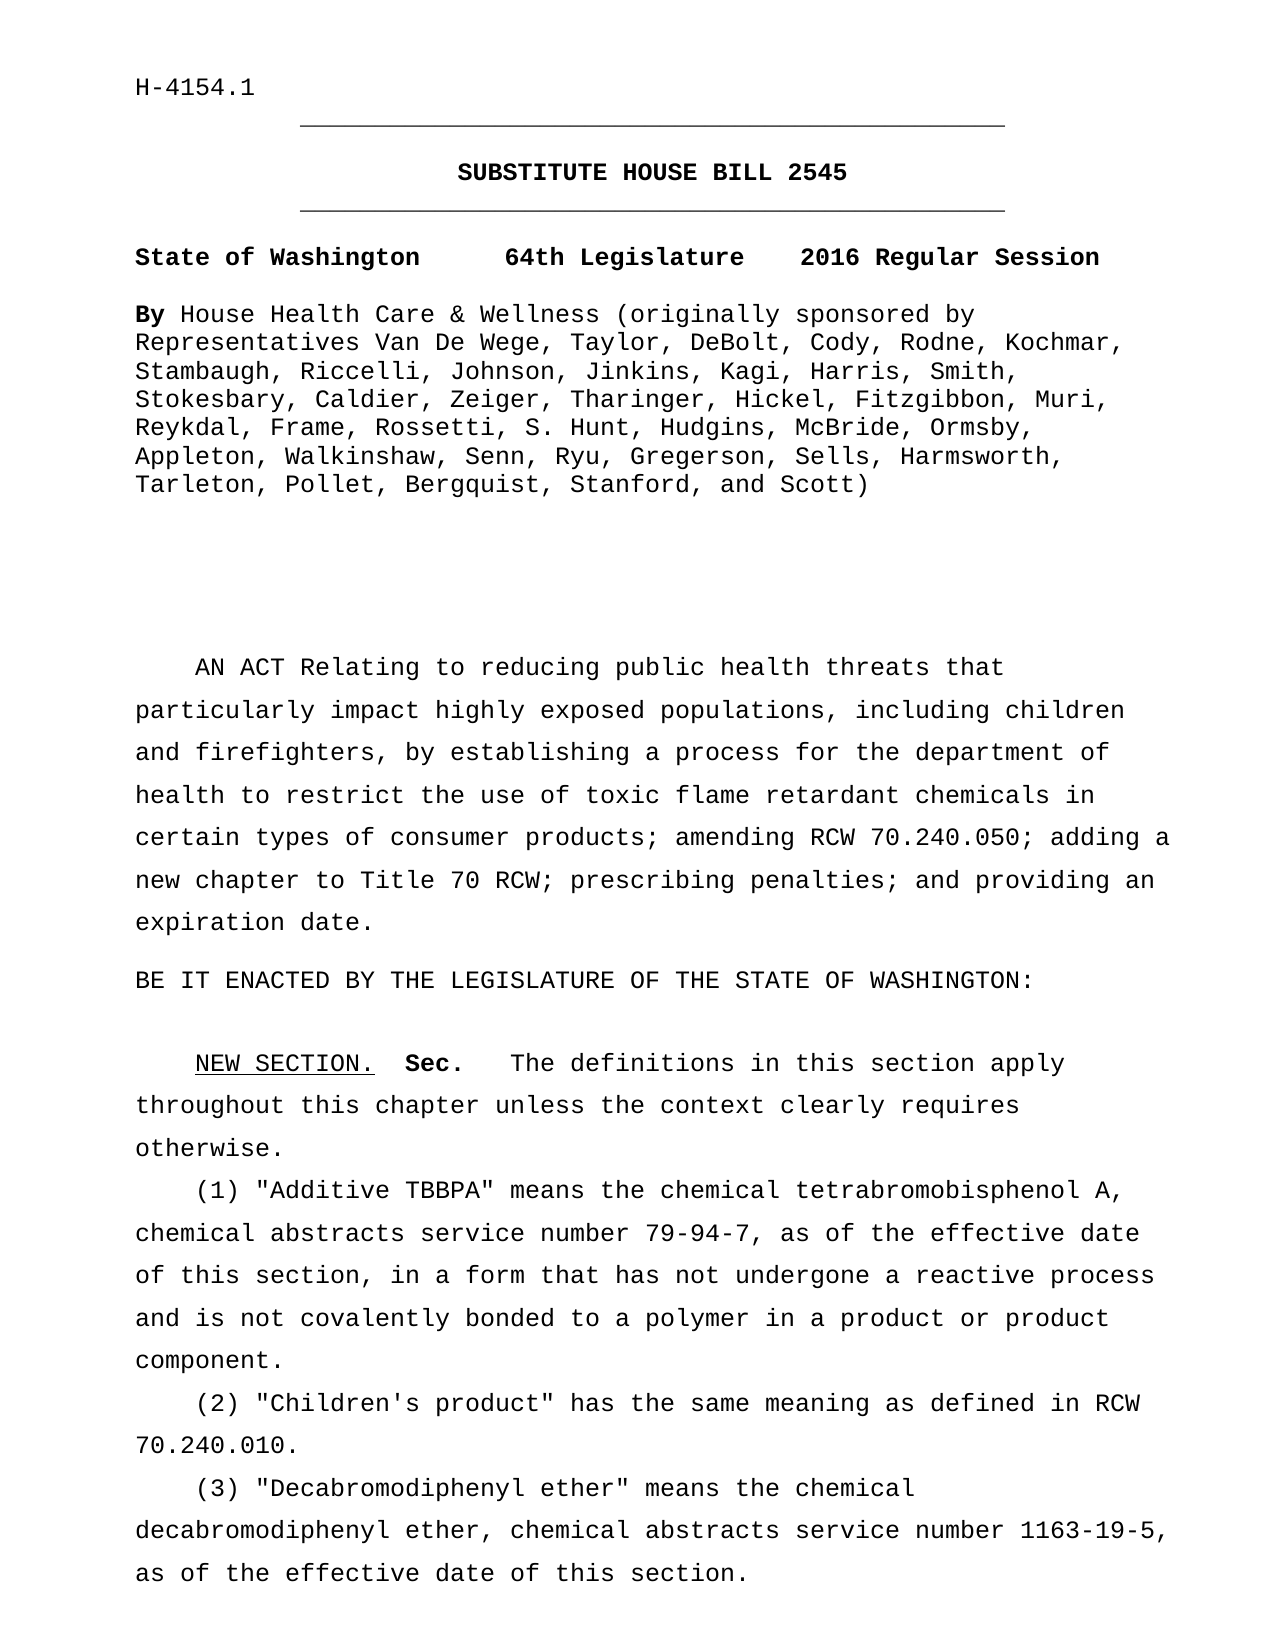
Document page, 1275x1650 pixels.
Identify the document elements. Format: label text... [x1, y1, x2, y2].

text _______________________________________________ [135, 103, 1170, 132]
text AN ACT Relating to reducing public health threats that particularly impact highly exposed populations, including children and firefighters, by establishing a process for the department of health to restrict the use of toxic flame retardant chemicals in certain types of consumer products; amending RCW 70.240.050; adding a new chapter to Title 70 RCW; prescribing penalties; and providing an expiration date. [135, 642, 1170, 939]
text SUBSTITUTE HOUSE BILL 2545 [135, 160, 1170, 188]
text (1) "Additive TBBPA" means the chemical tetrabromobisphenol A, chemical abstracts service number 79-94-7, as of the effective date of this section, in a form that has not undergone a reactive process and is not covalently bonded to a polymer in a product or product component. [135, 1165, 1170, 1377]
text By House Health Care & Wellness (originally sponsored by Representatives Van De Wege, Taylor, DeBolt, Cody, Rodne, Kochmar, Stambaugh, Riccelli, Johnson, Jinkins, Kagi, Harris, Smith, Stokesbary, Caldier, Zeiger, Tharinger, Hickel, Fitzgibbon, Muri, Reykdal, Frame, Rossetti, S. Hunt, Hudgins, McBride, Ormsby, Appleton, Walkinshaw, Senn, Ryu, Gregerson, Sells, Harmsworth, Tarleton, Pollet, Bergquist, Stanford, and Scott) [135, 302, 1170, 500]
text _______________________________________________ [135, 188, 1170, 217]
text (3) "Decabromodiphenyl ether" means the chemical decabromodiphenyl ether, chemical abstracts service number 1163-19-5, as of the effective date of this section. [135, 1462, 1170, 1590]
text NEW SECTION. Sec. The definitions in this section apply throughout this chapter unless the context clearly requires otherwise. [135, 1037, 1170, 1165]
text BE IT ENACTED BY THE LEGISLATURE OF THE STATE OF WASHINGTON: [135, 967, 1170, 996]
text H-4154.1 [135, 75, 1170, 103]
text (2) "Children's product" has the same meaning as defined in RCW 70.240.010. [135, 1377, 1170, 1462]
text State of Washington 64th Legislature 2016 Regular Session [135, 245, 1170, 273]
